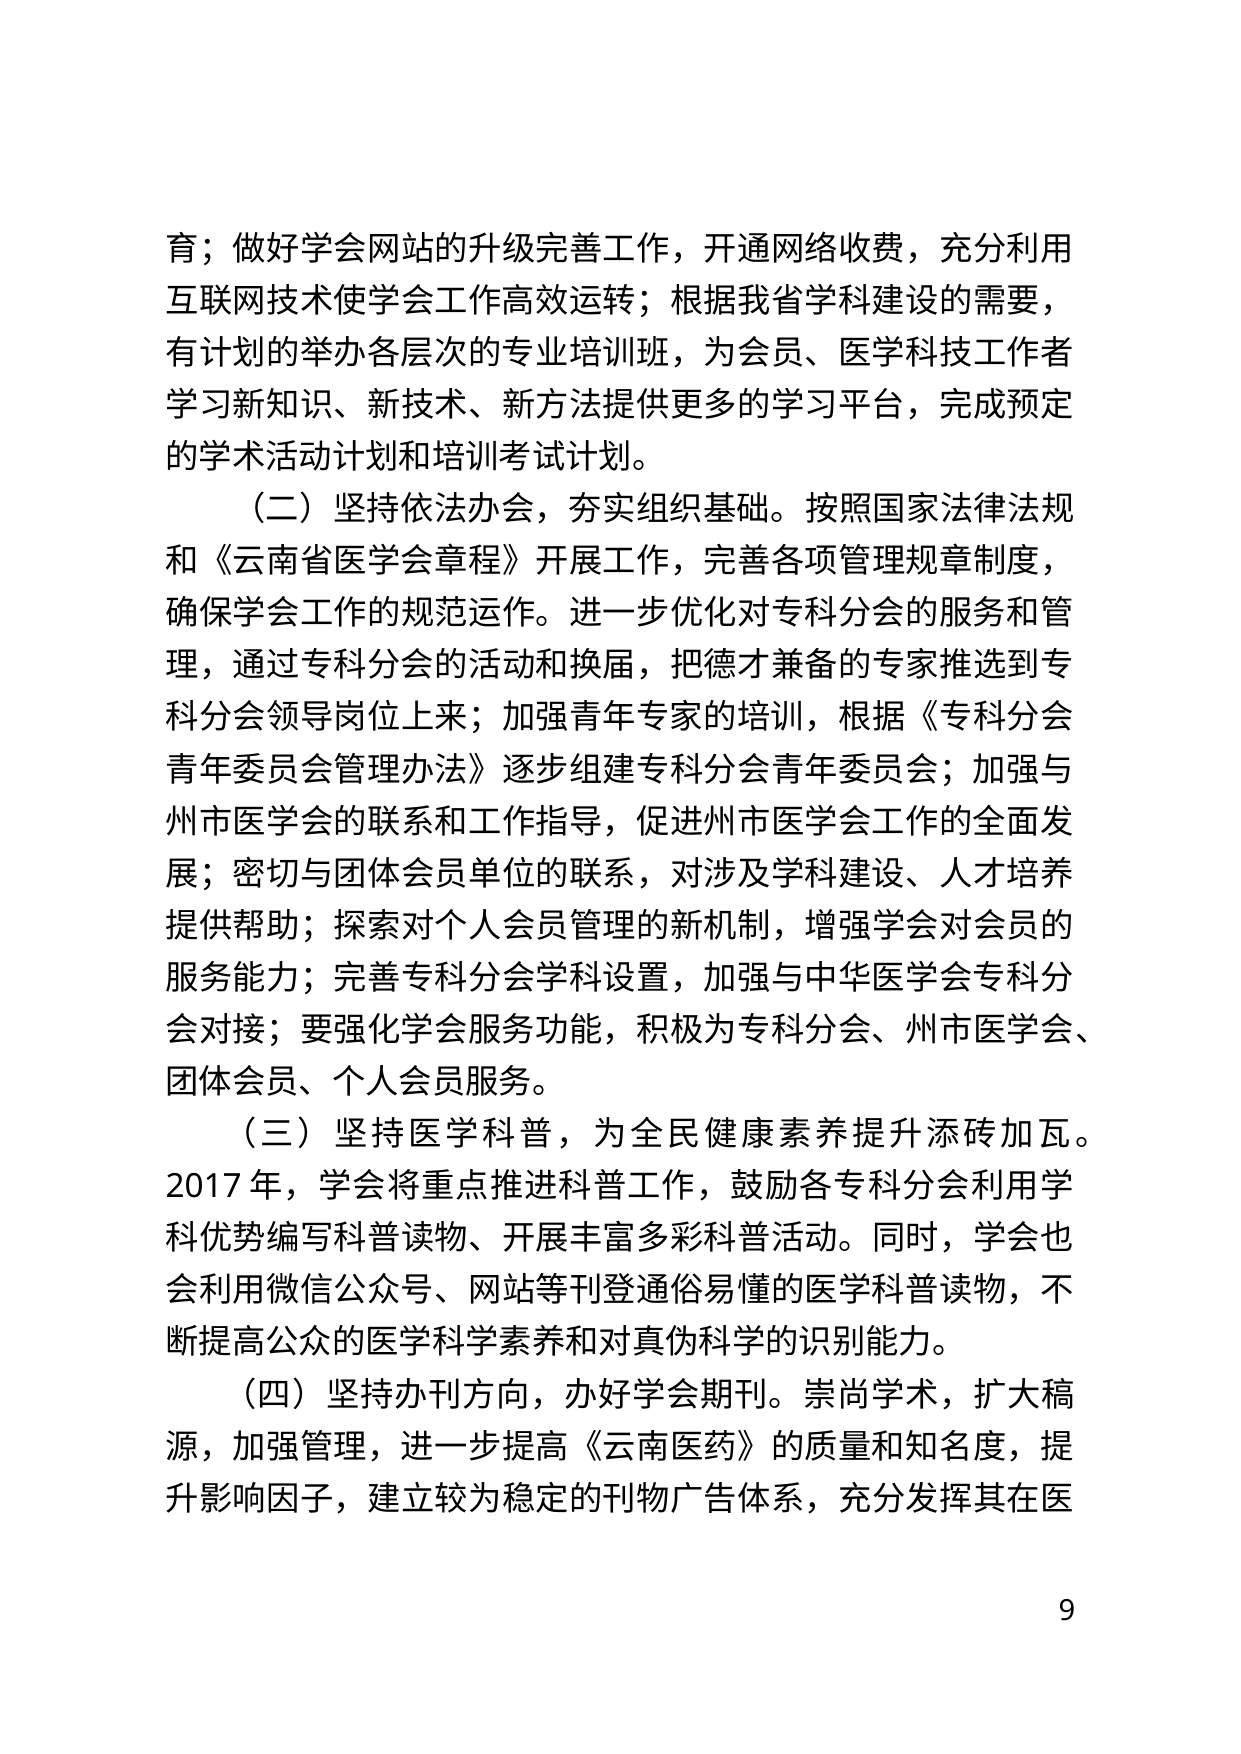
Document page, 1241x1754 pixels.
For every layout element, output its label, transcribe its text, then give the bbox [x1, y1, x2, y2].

text （二）坚持依法办会，夯实组织基础。按照国家法律法规和《云南省医学会章程》开展工作，完善各项管理规章制度，确保学会工作的规范运作。进一步优化对专科分会的服务和管理，通过专科分会的活动和换届，把德才兼备的专家推选到专科分会领导岗位上来；加强青年专家的培训，根据《专科分会青年委员会管理办法》逐步组建专科分会青年委员会；加强与州市医学会的联系和工作指导，促进州市医学会工作的全面发展；密切与团体会员单位的联系，对涉及学科建设、人才培养提供帮助；探索对个人会员管理的新机制，增强学会对会员的服务能力；完善专科分会学科设置，加强与中华医学会专科分会对接；要强化学会服务功能，积极为专科分会、州市医学会、团体会员、个人会员服务。 [165, 479, 1075, 1104]
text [165, 1364, 1075, 1521]
text （三）坚持医学科普，为全民健康素养提升添砖加瓦。2017年，学会将重点推进科普工作，鼓励各专科分会利用学科优势编写科普读物、开展丰富多彩科普活动。同时，学会也会利用微信公众号、网站等刊登通俗易懂的医学科普读物，不断提高公众的医学科学素养和对真伪科学的识别能力。 [165, 1104, 1075, 1364]
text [165, 218, 1075, 479]
